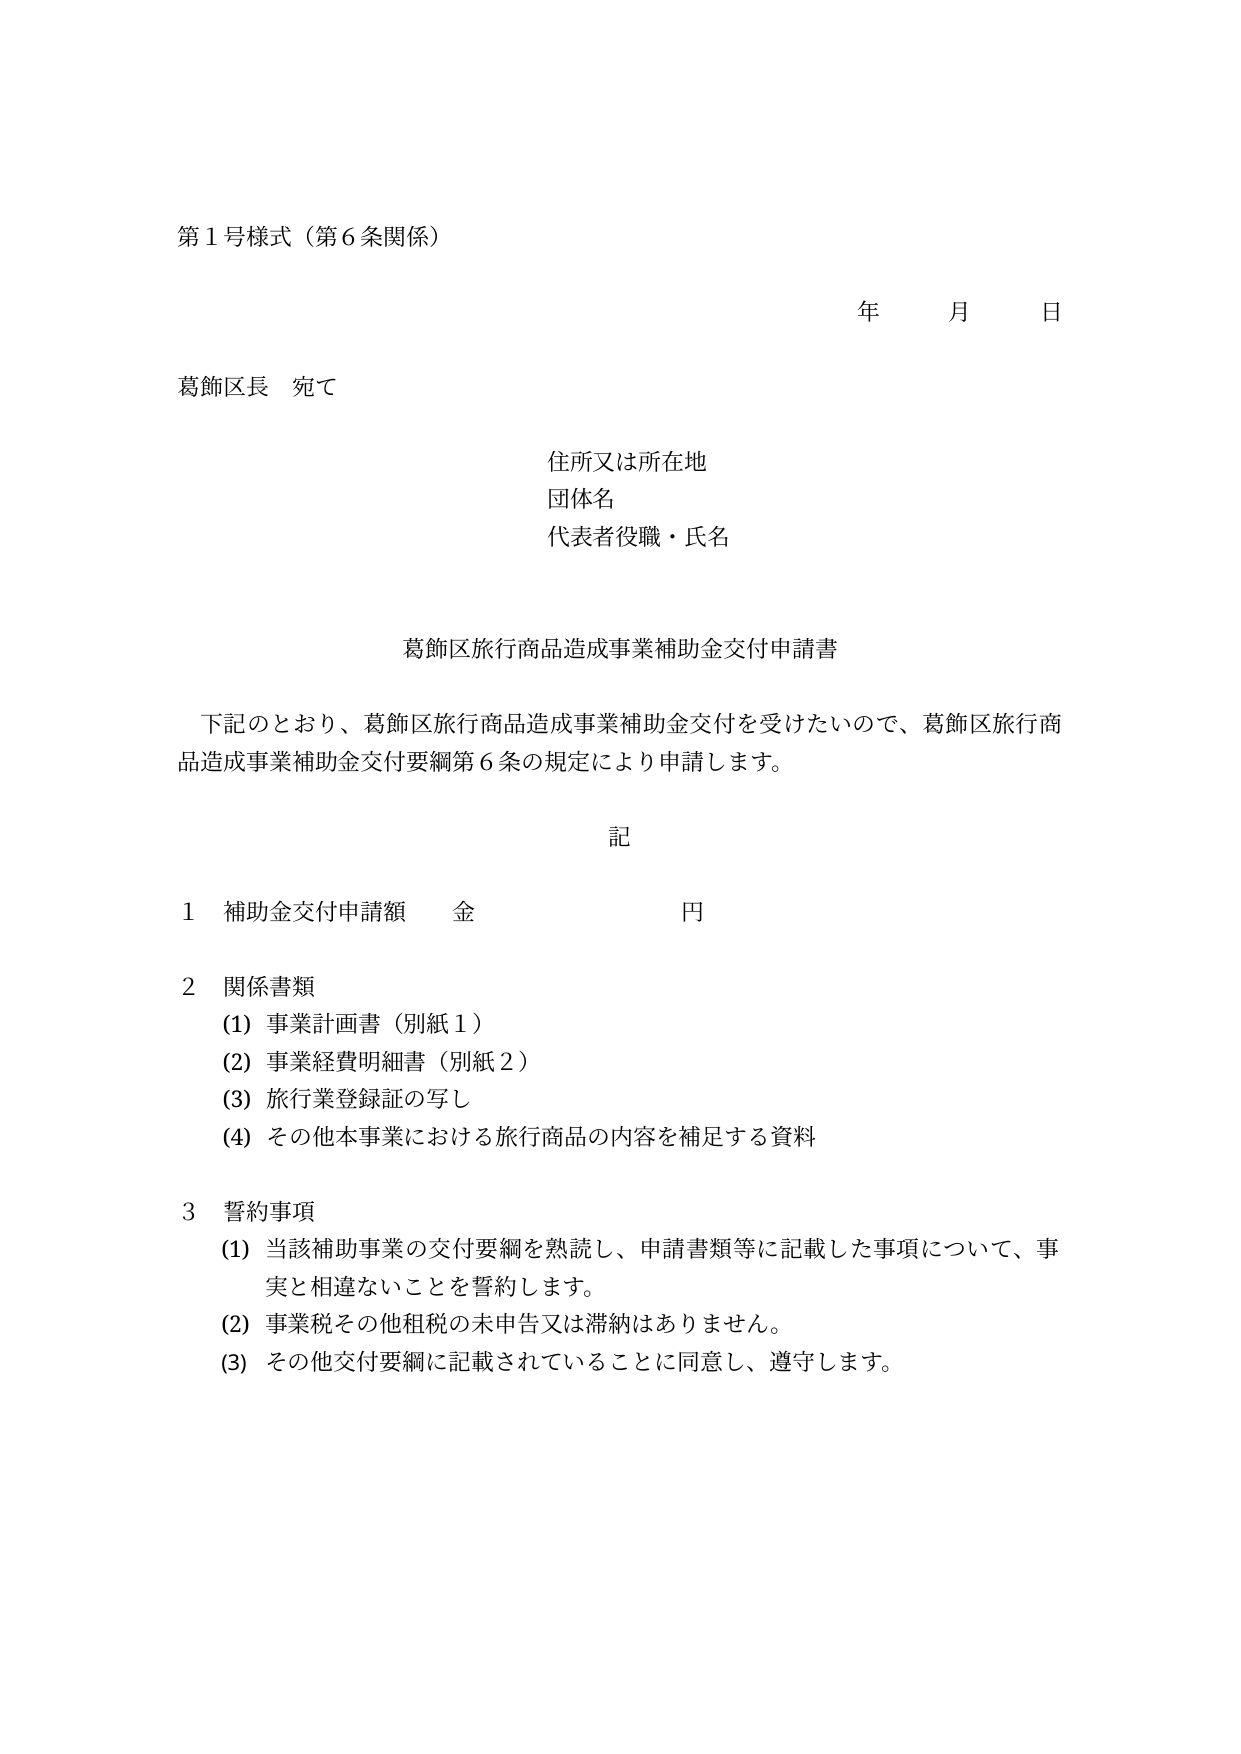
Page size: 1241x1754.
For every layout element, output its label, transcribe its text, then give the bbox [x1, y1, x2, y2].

list 旅行業登録証の写し [222, 1079, 971, 1117]
list その他交付要綱に記載されていることに同意し、遵守します。 [221, 1342, 1063, 1379]
text 年 月 日 [177, 292, 1063, 329]
list 事業税その他租税の未申告又は滞納はありません。 [221, 1304, 1063, 1342]
list 事業計画書（別紙１） [222, 1004, 971, 1042]
text 代表者役職・氏名 [547, 517, 1063, 554]
list 当該補助事業の交付要綱を熟読し、申請書類等に記載した事項について、事実と相違ないことを誓約します。 [221, 1229, 1063, 1304]
text 第１号様式（第６条関係） [177, 217, 1063, 254]
text 葛飾区旅行商品造成事業補助金交付申請書 [177, 629, 1063, 667]
text ３ 誓約事項 [177, 1192, 1063, 1229]
text ２ 関係書類 [177, 967, 971, 1004]
text 住所又は所在地 [547, 442, 1063, 479]
subtitle 記 [177, 817, 1063, 854]
text 団体名 [547, 479, 1063, 517]
text 下記のとおり、葛飾区旅行商品造成事業補助金交付を受けたいので、葛飾区旅行商品造成事業補助金交付要綱第６条の規定により申請します。 [177, 704, 1063, 779]
text 葛飾区長 宛て [177, 367, 1063, 404]
text １ 補助金交付申請額 金 円 [177, 892, 971, 929]
list その他本事業における旅行商品の内容を補足する資料 [222, 1117, 971, 1154]
list 事業経費明細書（別紙２） [222, 1042, 971, 1079]
